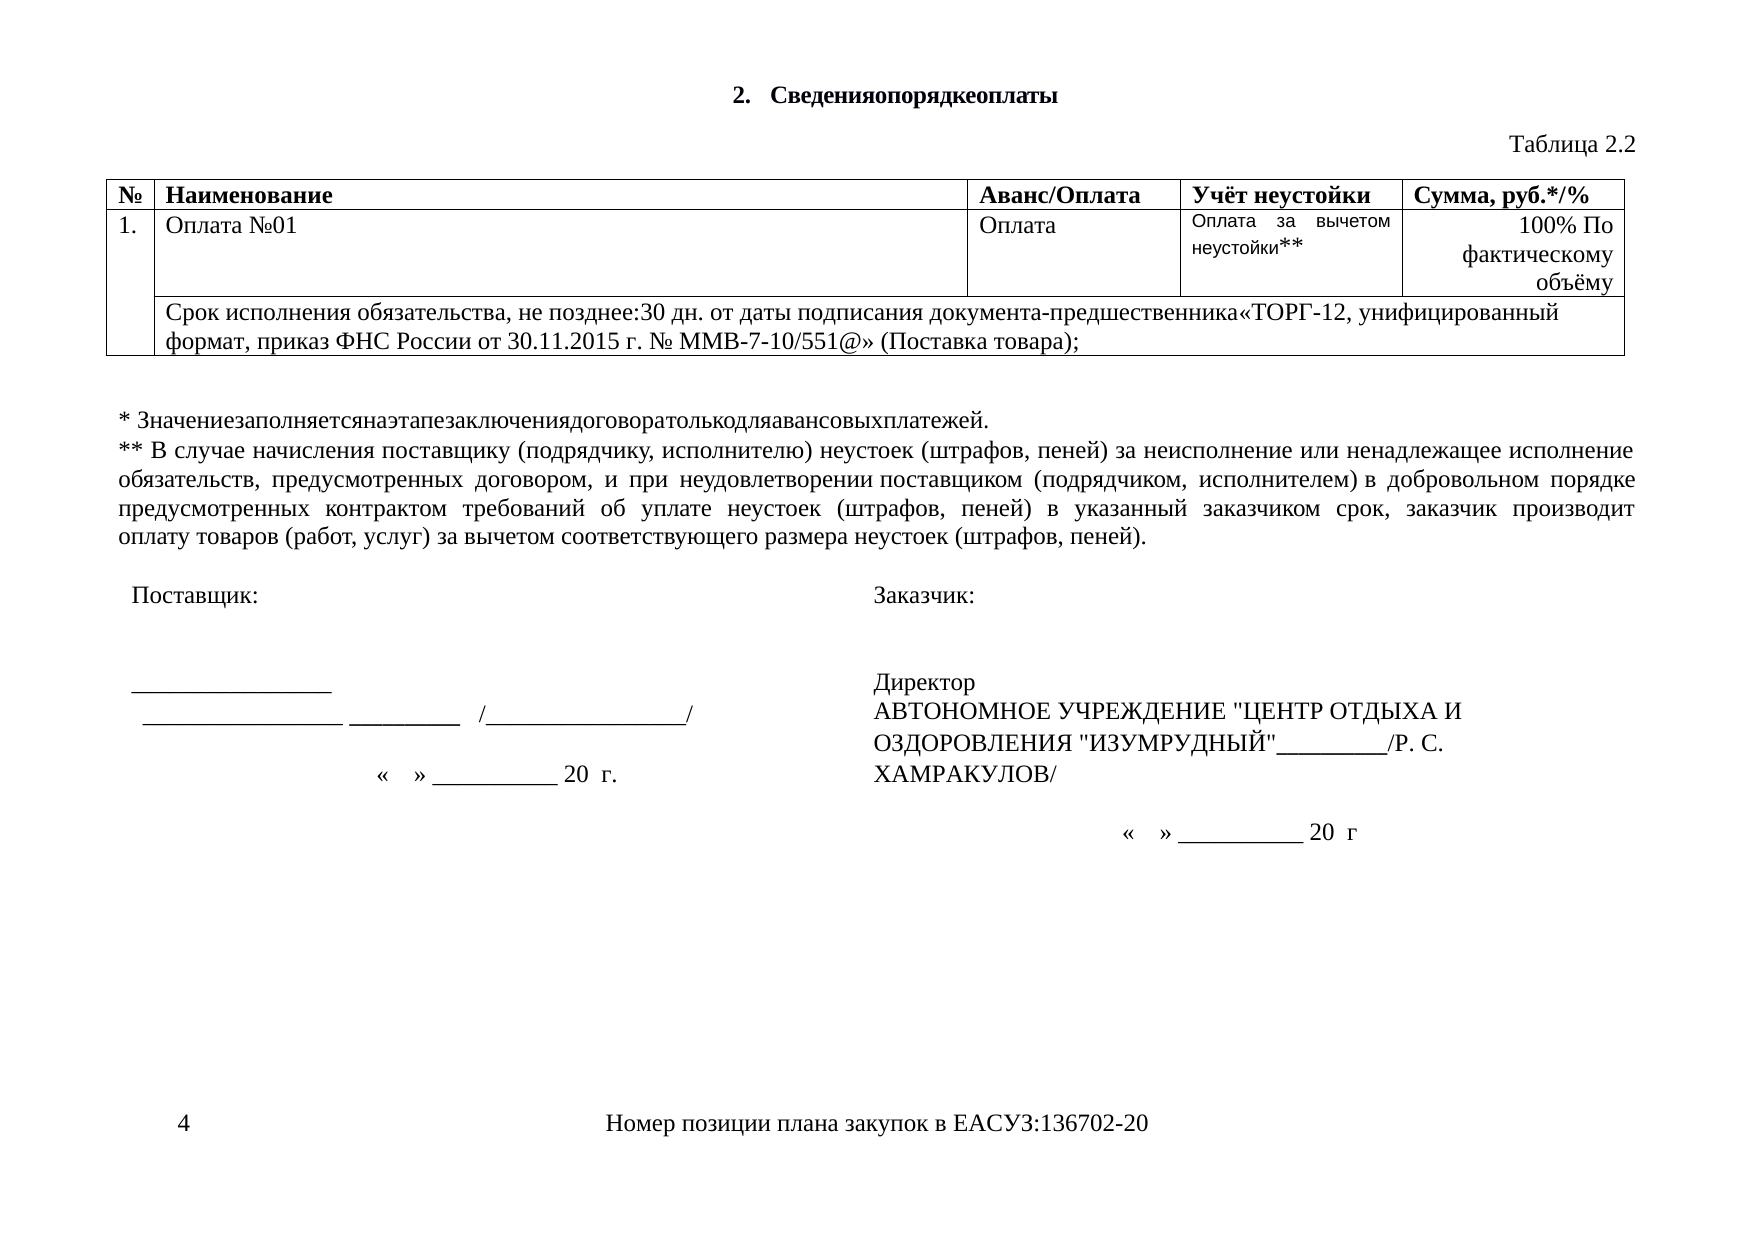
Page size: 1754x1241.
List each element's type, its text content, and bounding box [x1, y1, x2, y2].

table_cell [131, 667, 862, 696]
table_header : [862, 580, 1617, 667]
table_header : [131, 580, 862, 667]
subtitle Сведенияопорядкеоплаты [155, 80, 1636, 109]
table_cell __________ // « » __________ 20 г. [131, 696, 862, 845]
table_cell __________// « » __________ 20 г [862, 696, 1617, 845]
table_cell [862, 667, 1617, 696]
